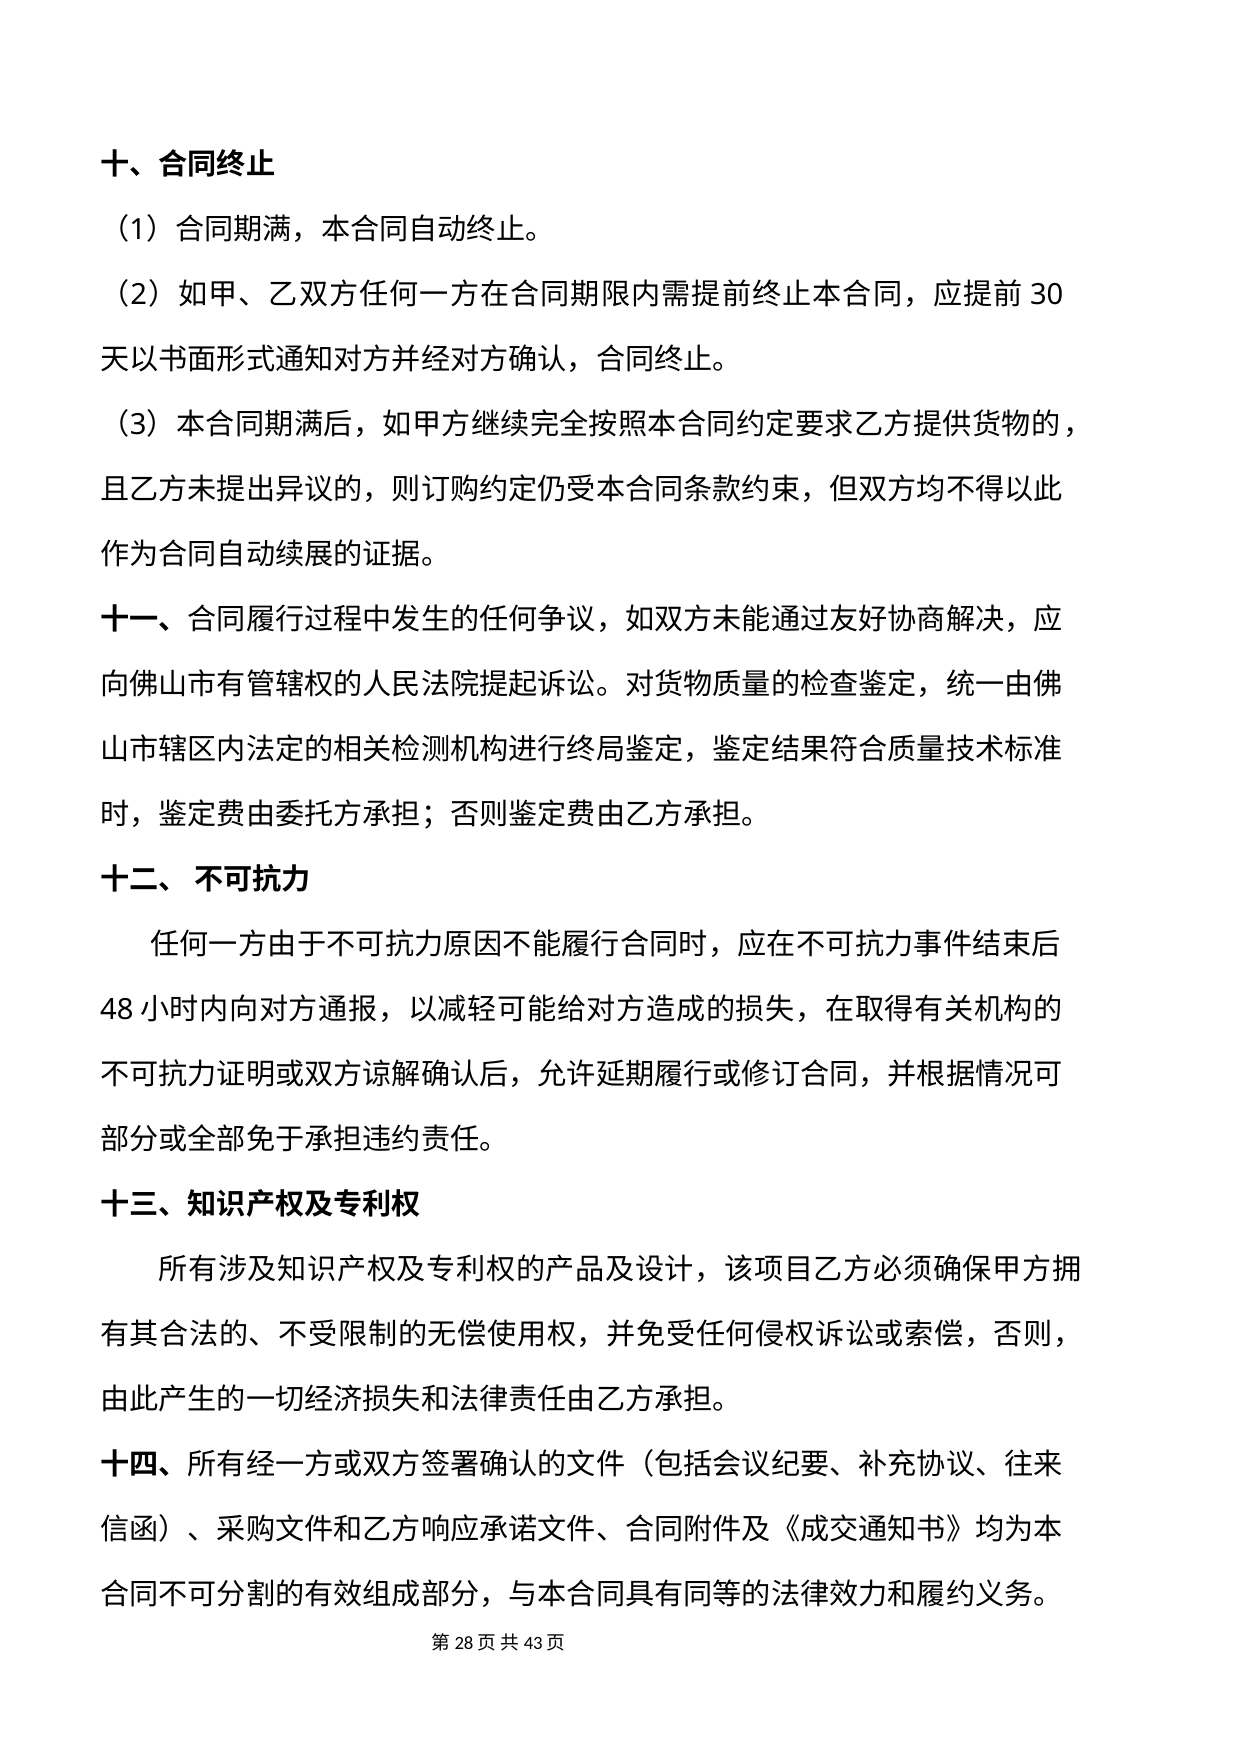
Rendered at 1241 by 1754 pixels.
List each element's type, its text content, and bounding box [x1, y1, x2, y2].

text 十一、合同履行过程中发生的任何争议，如双方未能通过友好协商解决，应向佛山市有管辖权的人民法院提起诉讼。对货物质量的检查鉴定，统一由佛山市辖区内法定的相关检测机构进行终局鉴定，鉴定结果符合质量技术标准时，鉴定费由委托方承担；否则鉴定费由乙方承担。 [100, 584, 1063, 844]
text 十二、 不可抗力 [100, 844, 1063, 909]
text 所有涉及知识产权及专利权的产品及设计，该项目乙方必须确保甲方拥有其合法的、不受限制的无偿使用权，并免受任何侵权诉讼或索偿，否则，由此产生的一切经济损失和法律责任由乙方承担。 [100, 1234, 1083, 1429]
text （1）合同期满，本合同自动终止。 [100, 194, 1063, 259]
text 十、合同终止 [100, 129, 1063, 194]
text 十三、知识产权及专利权 [100, 1169, 1083, 1234]
text 任何一方由于不可抗力原因不能履行合同时，应在不可抗力事件结束后48小时内向对方通报，以减轻可能给对方造成的损失，在取得有关机构的不可抗力证明或双方谅解确认后，允许延期履行或修订合同，并根据情况可部分或全部免于承担违约责任。 [100, 909, 1063, 1169]
text 十四、所有经一方或双方签署确认的文件（包括会议纪要、补充协议、往来信函）、采购文件和乙方响应承诺文件、合同附件及《成交通知书》均为本合同不可分割的有效组成部分，与本合同具有同等的法律效力和履约义务。 [100, 1429, 1063, 1624]
text （3）本合同期满后，如甲方继续完全按照本合同约定要求乙方提供货物的，且乙方未提出异议的，则订购约定仍受本合同条款约束，但双方均不得以此作为合同自动续展的证据。 [100, 389, 1063, 584]
text （2）如甲、乙双方任何一方在合同期限内需提前终止本合同，应提前30天以书面形式通知对方并经对方确认，合同终止。 [100, 259, 1063, 389]
